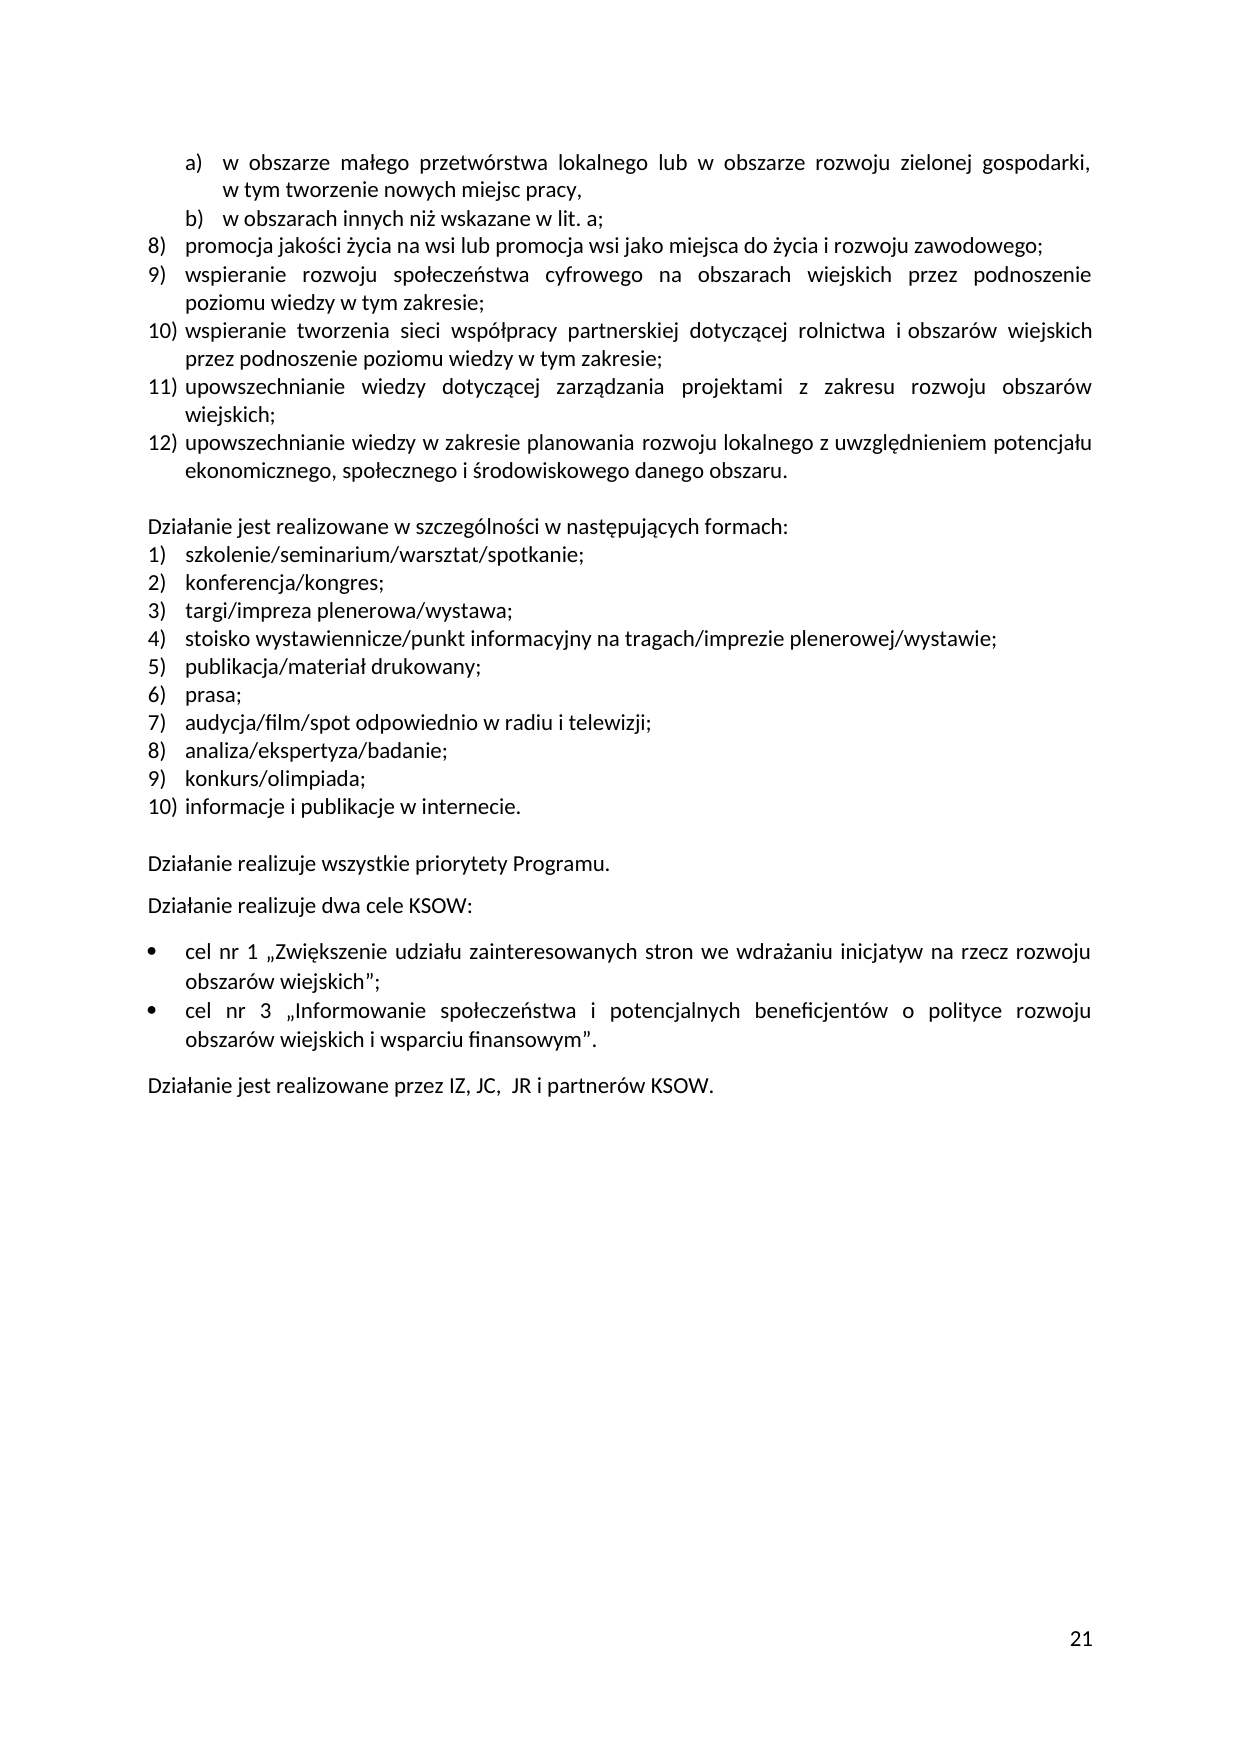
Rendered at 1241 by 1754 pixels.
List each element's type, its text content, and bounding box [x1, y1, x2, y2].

list wspieranie rozwoju społeczeństwa cyfrowego na obszarach wiejskich przez podnoszenie poziomu wiedzy w tym zakresie; [148, 260, 1093, 316]
text Działanie realizuje dwa cele KSOW: [148, 891, 1093, 919]
list szkolenie/seminarium/warsztat/spotkanie; [148, 540, 1093, 568]
list cel nr 3 „Informowanie społeczeństwa i potencjalnych beneficjentów o polityce rozwoju obszarów wiejskich i wsparciu finansowym”. [148, 996, 1093, 1054]
list stoisko wystawiennicze/punkt informacyjny na tragach/imprezie plenerowej/wystawie; [148, 624, 1093, 652]
list cel nr 1 „Zwiększenie udziału zainteresowanych stron we wdrażaniu inicjatyw na rzecz rozwoju obszarów wiejskich”; [148, 937, 1093, 995]
list upowszechnianie wiedzy dotyczącej zarządzania projektami z zakresu rozwoju obszarów wiejskich; [148, 372, 1093, 428]
list wspieranie tworzenia sieci współpracy partnerskiej dotyczącej rolnictwa i obszarów wiejskich przez podnoszenie poziomu wiedzy w tym zakresie; [148, 316, 1093, 372]
list w obszarze małego przetwórstwa lokalnego lub w obszarze rozwoju zielonej gospodarki, w tym tworzenie nowych miejsc pracy, [185, 148, 1093, 204]
list informacje i publikacje w internecie. [148, 792, 1093, 820]
list publikacja/materiał drukowany; [148, 652, 1093, 680]
list promocja jakości życia na wsi lub promocja wsi jako miejsca do życia i rozwoju zawodowego; [148, 232, 1093, 260]
list upowszechnianie wiedzy w zakresie planowania rozwoju lokalnego z uwzględnieniem potencjału ekonomicznego, społecznego i środowiskowego danego obszaru. [148, 428, 1093, 484]
list konferencja/kongres; [148, 568, 1093, 596]
text Działanie realizuje wszystkie priorytety Programu. [148, 849, 1093, 877]
list w obszarach innych niż wskazane w lit. a; [185, 204, 1093, 232]
text Działanie jest realizowane w szczególności w następujących formach: [148, 512, 1093, 540]
list prasa; [148, 680, 1093, 708]
list audycja/film/spot odpowiednio w radiu i telewizji; [148, 708, 1093, 736]
list targi/impreza plenerowa/wystawa; [148, 596, 1093, 624]
list konkurs/olimpiada; [148, 764, 1093, 792]
list analiza/ekspertyza/badanie; [148, 736, 1093, 764]
text Działanie jest realizowane przez IZ, JC, JR i partnerów KSOW. [148, 1072, 1093, 1100]
